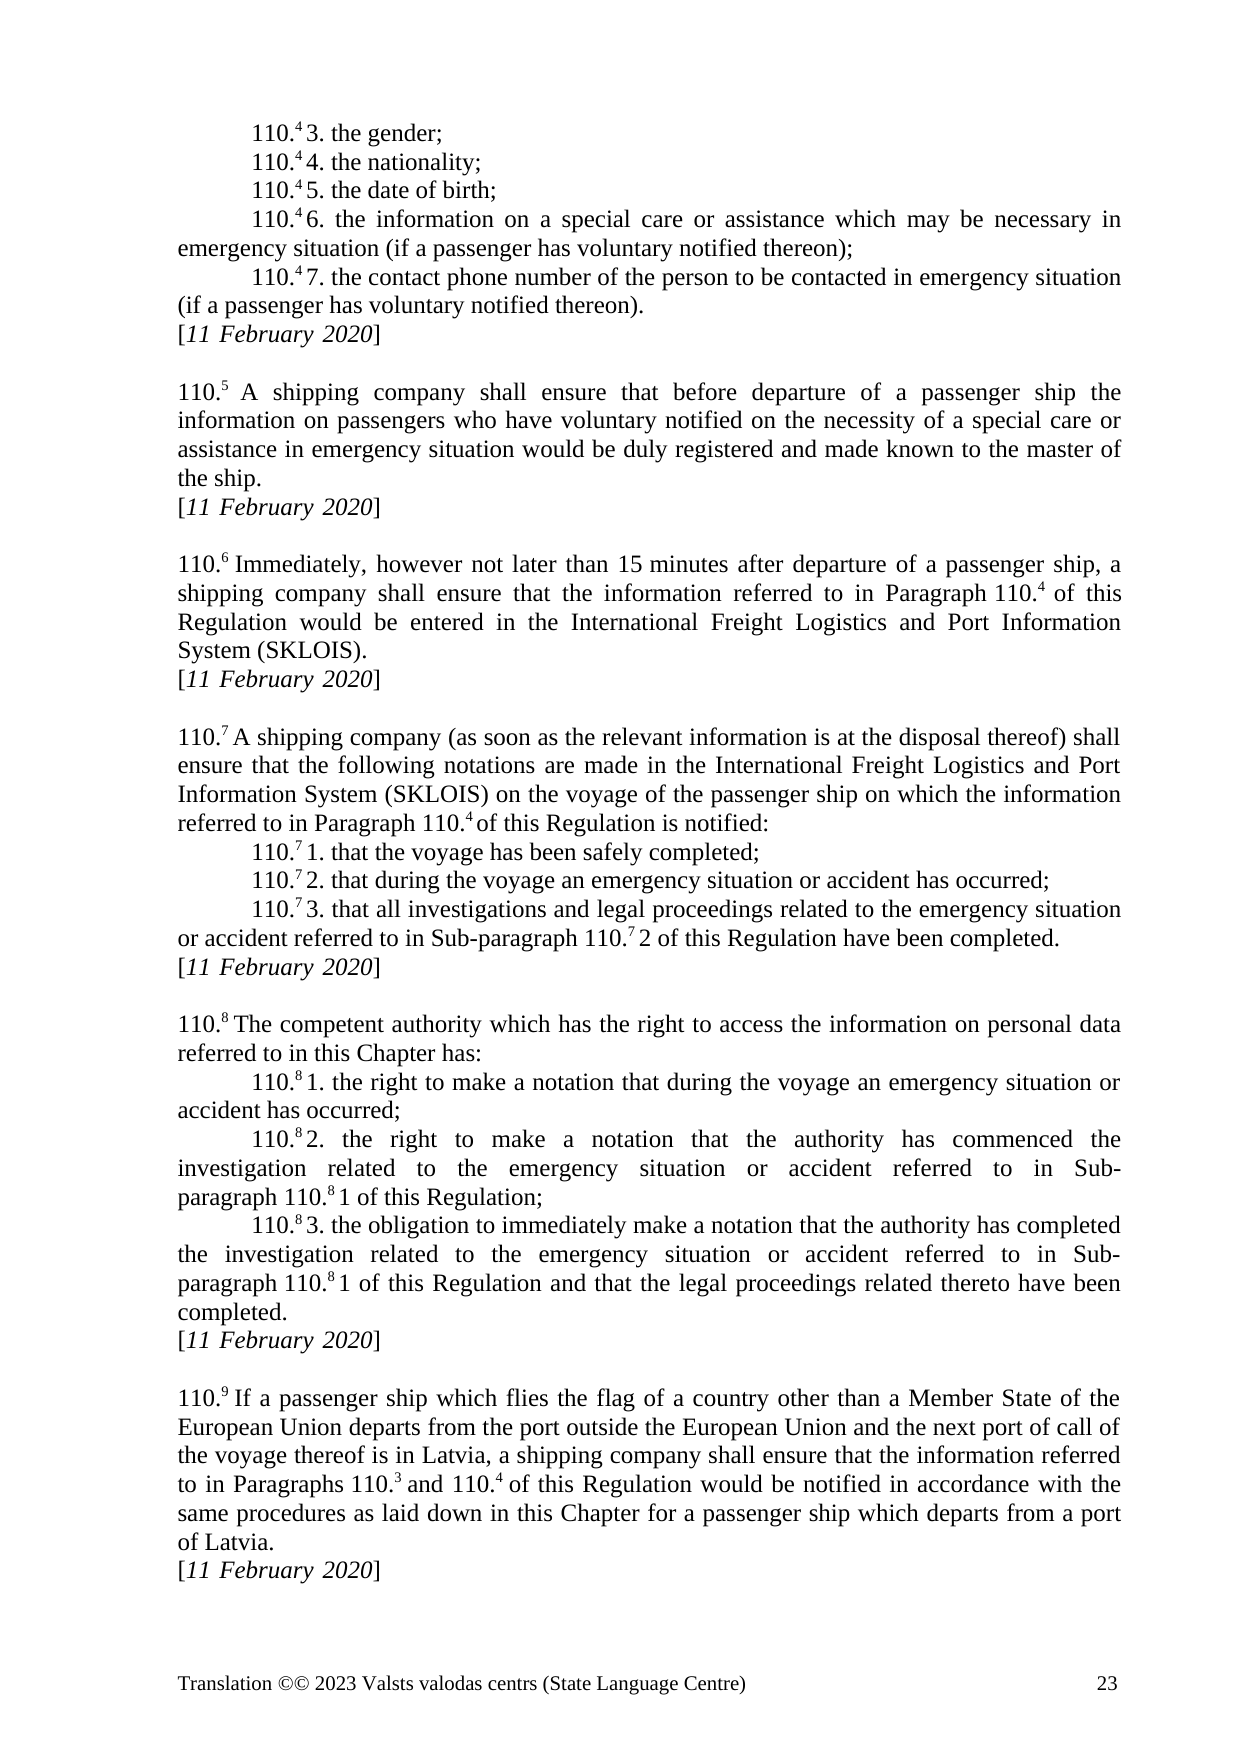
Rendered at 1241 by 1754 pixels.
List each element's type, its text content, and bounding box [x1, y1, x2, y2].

text 110.8 3. the obligation to immediately make a notation that the authority has completed the investigation related to the emergency situation or accident referred to in Sub-paragraph 110.8 1 of this Regulation and that the legal proceedings related thereto have been completed. [177, 1211, 1122, 1326]
text [11 February 2020] [177, 492, 1122, 521]
text 110.8 The competent authority which has the right to access the information on personal data referred to in this Chapter has: [177, 1009, 1122, 1067]
text 110.4 4. the nationality; [177, 147, 1122, 176]
text 110.7 2. that during the voyage an emergency situation or accident has occurred; [177, 866, 1122, 894]
text 110.5 A shipping company shall ensure that before departure of a passenger ship the information on passengers who have voluntary notified on the necessity of a special care or assistance in emergency situation would be duly registered and made known to the master of the ship. [177, 377, 1122, 492]
text 110.4 6. the information on a special care or assistance which may be necessary in emergency situation (if a passenger has voluntary notified thereon); [177, 204, 1122, 262]
text 110.4 3. the gender; [177, 118, 1122, 147]
text 110.4 5. the date of birth; [177, 176, 1122, 204]
text [11 February 2020] [177, 952, 1122, 981]
text [11 February 2020] [177, 1556, 1122, 1584]
text 110.7 A shipping company (as soon as the relevant information is at the disposal thereof) shall ensure that the following notations are made in the International Freight Logistics and Port Information System (SKLOIS) on the voyage of the passenger ship on which the information referred to in Paragraph 110.4 of this Regulation is notified: [177, 722, 1122, 837]
text [11 February 2020] [177, 319, 1122, 348]
text 110.6 Immediately, however not later than 15 minutes after departure of a passenger ship, a shipping company shall ensure that the information referred to in Paragraph 110.4 of this Regulation would be entered in the International Freight Logistics and Port Information System (SKLOIS). [177, 549, 1122, 664]
text 110.4 7. the contact phone number of the person to be contacted in emergency situation (if a passenger has voluntary notified thereon). [177, 262, 1122, 319]
text 110.7 3. that all investigations and legal proceedings related to the emergency situation or accident referred to in Sub-paragraph 110.7 2 of this Regulation have been completed. [177, 894, 1122, 952]
text [11 February 2020] [177, 1326, 1122, 1354]
text 110.9 If a passenger ship which flies the flag of a country other than a Member State of the European Union departs from the port outside the European Union and the next port of call of the voyage thereof is in Latvia, a shipping company shall ensure that the information referred to in Paragraphs 110.3 and 110.4 of this Regulation would be notified in accordance with the same procedures as laid down in this Chapter for a passenger ship which departs from a port of Latvia. [177, 1383, 1122, 1556]
text 110.8 2. the right to make a notation that the authority has commenced the investigation related to the emergency situation or accident referred to in Sub-paragraph 110.8 1 of this Regulation; [177, 1124, 1122, 1211]
text [11 February 2020] [177, 664, 1122, 693]
text 110.8 1. the right to make a notation that during the voyage an emergency situation or accident has occurred; [177, 1067, 1122, 1124]
text 110.7 1. that the voyage has been safely completed; [177, 837, 1122, 866]
